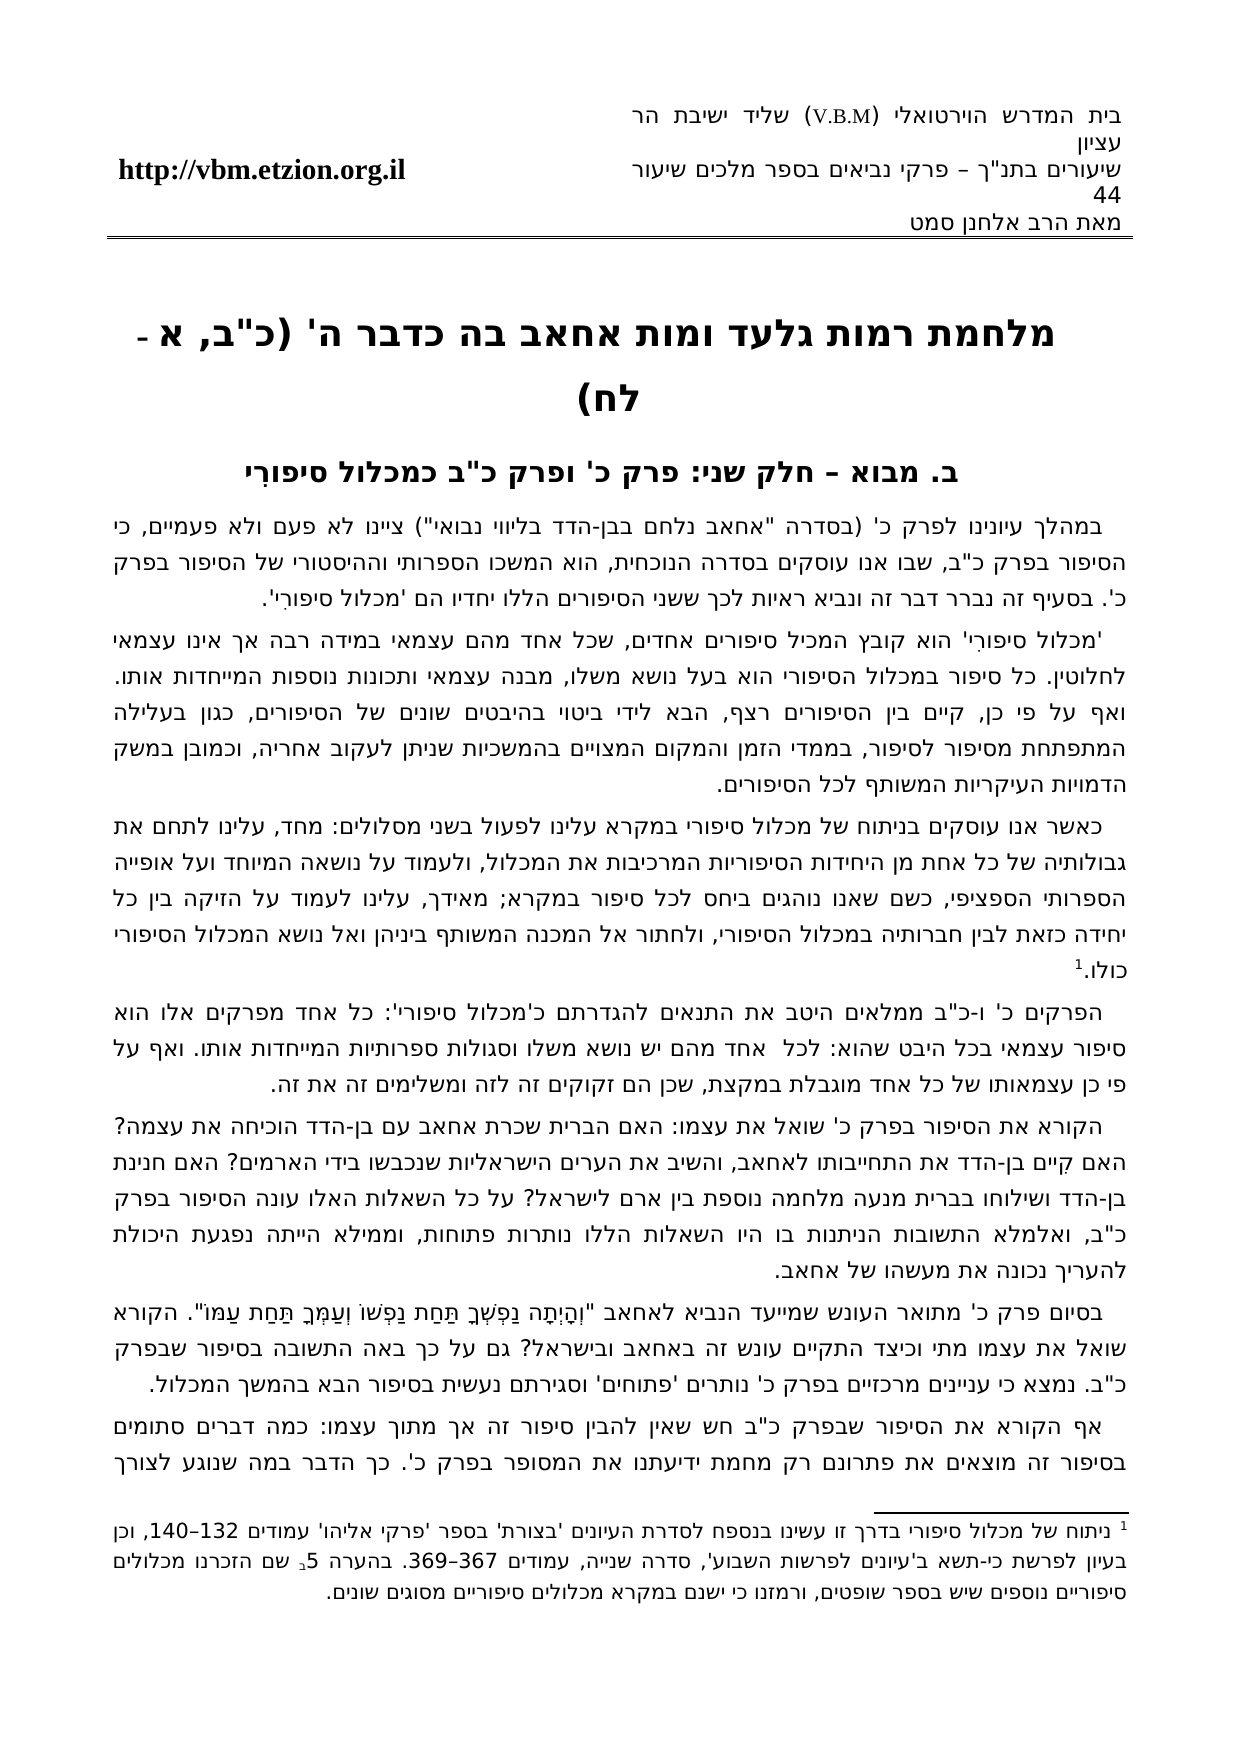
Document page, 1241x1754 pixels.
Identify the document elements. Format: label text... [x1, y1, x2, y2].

subtitle ב. מבוא – חלק שני: פרק כ' ופרק כ"ב כמכלול סיפורִי [112, 455, 1104, 489]
text במהלך עיונינו לפרק כ' (בסדרה "אחאב נלחם בבן-הדד בליווי נבואי") ציינו לא פעם ולא פעמיים, כי הסיפור בפרק כ"ב, שבו אנו עוסקים בסדרה הנוכחית, הוא המשכו הספרותי וההיסטורי של הסיפור בפרק כ'. בסעיף זה נברר דבר זה ונביא ראיות לכך ששני הסיפורים הללו יחדיו הם 'מכלול סיפורִי'. [112, 513, 1128, 612]
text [112, 1413, 1128, 1476]
text כאשר אנו עוסקים בניתוח של מכלול סיפורי במקרא עלינו לפעול בשני מסלולים: מחד, עלינו לתחם את גבולותיה של כל אחת מן היחידות הסיפוריות המרכיבות את המכלול, ולעמוד על נושאה המיוחד ועל אופייה הספרותי הספציפי, כשם שאנו נוהגים ביחס לכל סיפור במקרא; מאידך, עלינו לעמוד על הזיקה בין כל יחידה כזאת לבין חברותיה במכלול הסיפורי, ולחתור אל המכנה המשותף ביניהן ואל נושא המכלול הסיפורי כולו. [112, 813, 1128, 984]
text הקורא את הסיפור בפרק כ' שואל את עצמו: האם הברית שכרת אחאב עם בן-הדד הוכיחה את עצמה? האם קִיים בן-הדד את התחייבותו לאחאב, והשיב את הערים הישראליות שנכבשו בידי הארמים? האם חנינת בן-הדד ושילוחו בברית מנעה מלחמה נוספת בין ארם לישראל? על כל השאלות האלו עונה הסיפור בפרק כ"ב, ואלמלא התשובות הניתנות בו היו השאלות הללו נותרות פתוחות, וממילא הייתה נפגעת היכולת להעריך נכונה את מעשהו של אחאב. [112, 1113, 1128, 1284]
text בסיום פרק כ' מתואר העונש שמייעד הנביא לאחאב "וְהָיְתָה נַפְשְׁךָ תַּחַת נַפְשׁוֹ וְעַמְּךָ תַּחַת עַמּוֹ". הקורא שואל את עצמו מתי וכיצד התקיים עונש זה באחאב ובישראל? גם על כך באה התשובה בסיפור שבפרק כ"ב. נמצא כי עניינים מרכזיים בפרק כ' נותרים 'פתוחים' וסגירתם נעשית בסיפור הבא בהמשך המכלול. [112, 1299, 1128, 1398]
text 'מכלול סיפורִי' הוא קובץ המכיל סיפורים אחדים, שכל אחד מהם עצמאי במידה רבה אך אינו עצמאי לחלוטין. כל סיפור במכלול הסיפורי הוא בעל נושא משלו, מבנה עצמאי ותכונות נוספות המייחדות אותו. ואף על פי כן, קיים בין הסיפורים רצף, הבא לידי ביטוי בהיבטים שונים של הסיפורים, כגון בעלילה המתפתחת מסיפור לסיפור, בממדי הזמן והמקום המצויים בהמשכיות שניתן לעקוב אחריה, וכמובן במשק הדמויות העיקריות המשותף לכל הסיפורים. [112, 627, 1128, 798]
text הפרקים כ' ו-כ"ב ממלאים היטב את התנאים להגדרתם כ'מכלול סיפורי': כל אחד מפרקים אלו הוא סיפור עצמאי בכל היבט שהוא: לכל אחד מהם יש נושא משלו וסגולות ספרותיות המייחדות אותו. ואף על פי כן עצמאותו של כל אחד מוגבלת במקצת, שכן הם זקוקים זה לזה ומשלימים זה את זה. [112, 999, 1128, 1098]
subtitle מלחמת רמות גלעד ומות אחאב בה כדבר ה' (כ"ב, א –לח) [112, 312, 1104, 421]
